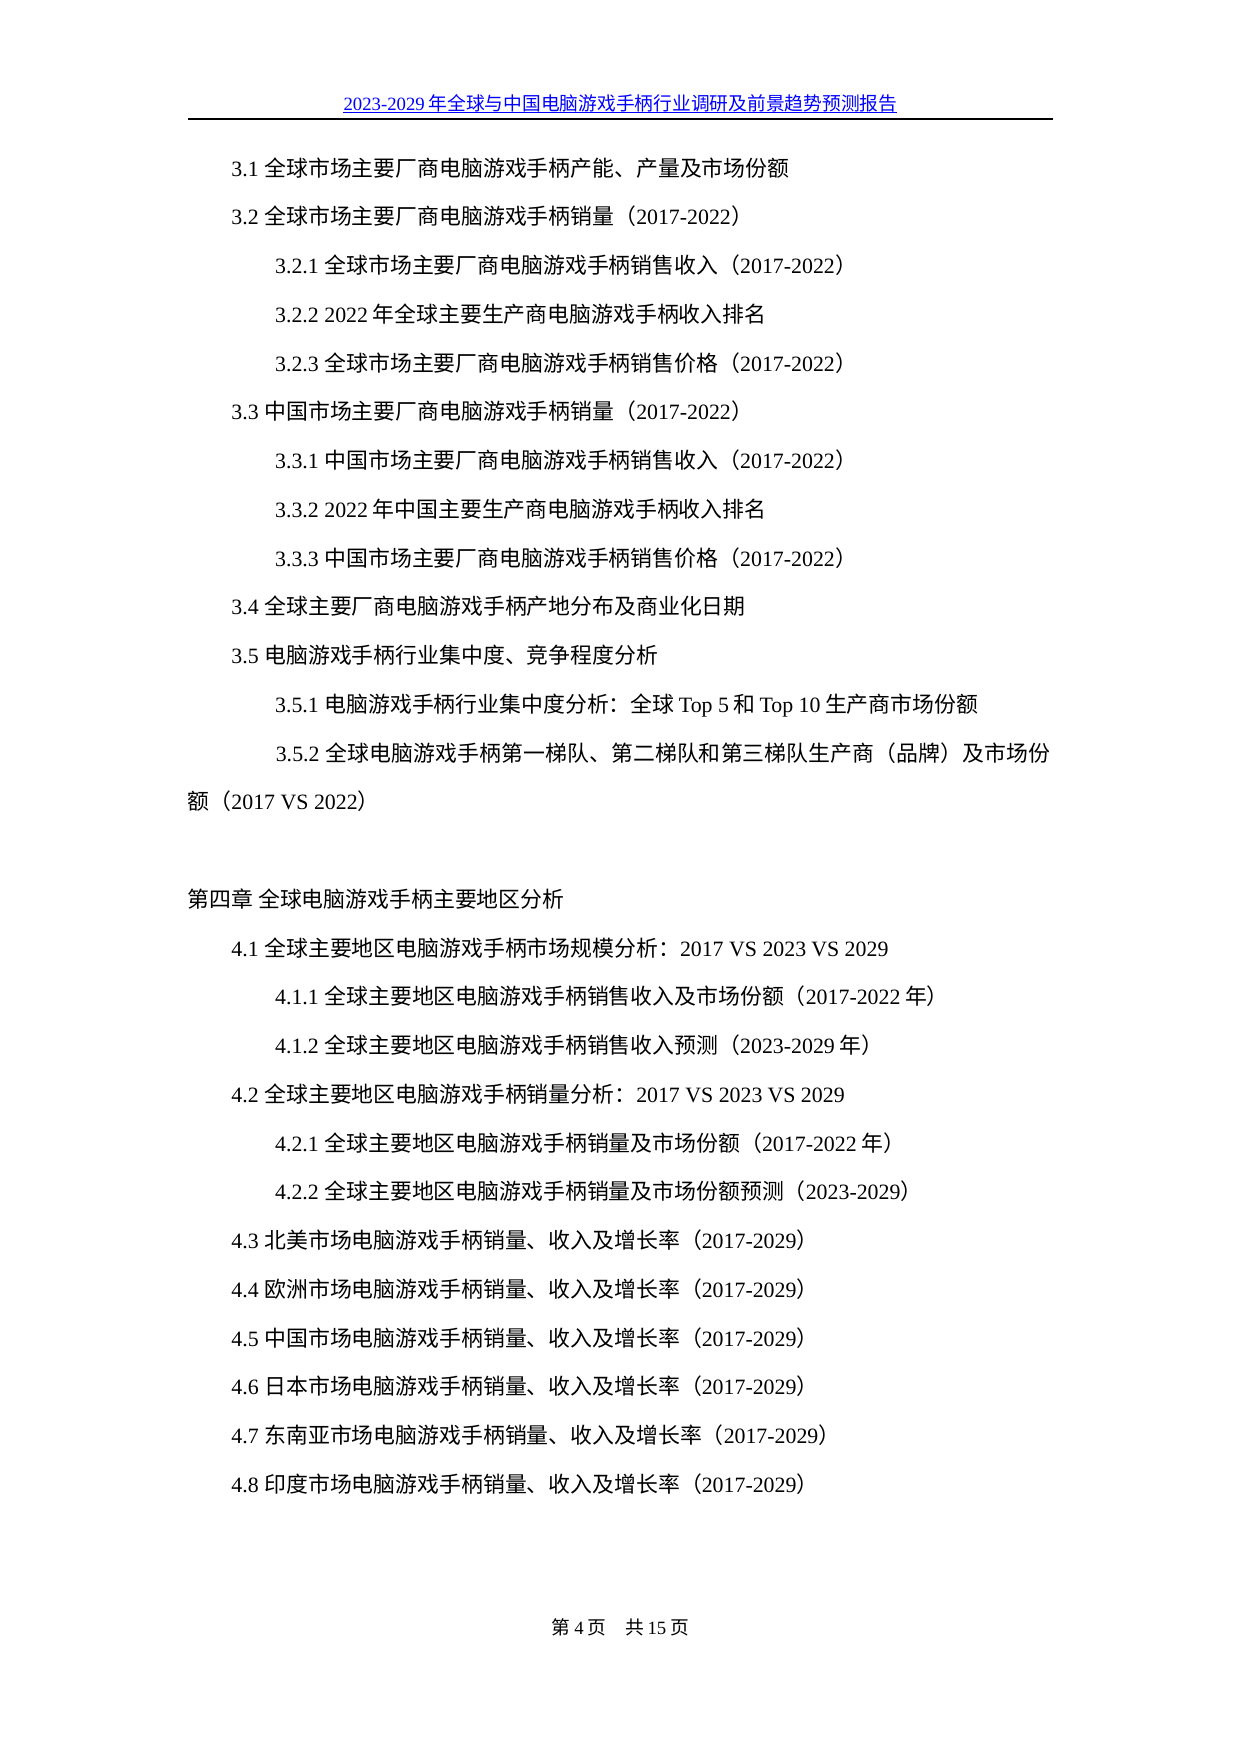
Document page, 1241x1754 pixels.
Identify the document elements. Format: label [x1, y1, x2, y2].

text [187, 150, 1053, 1499]
